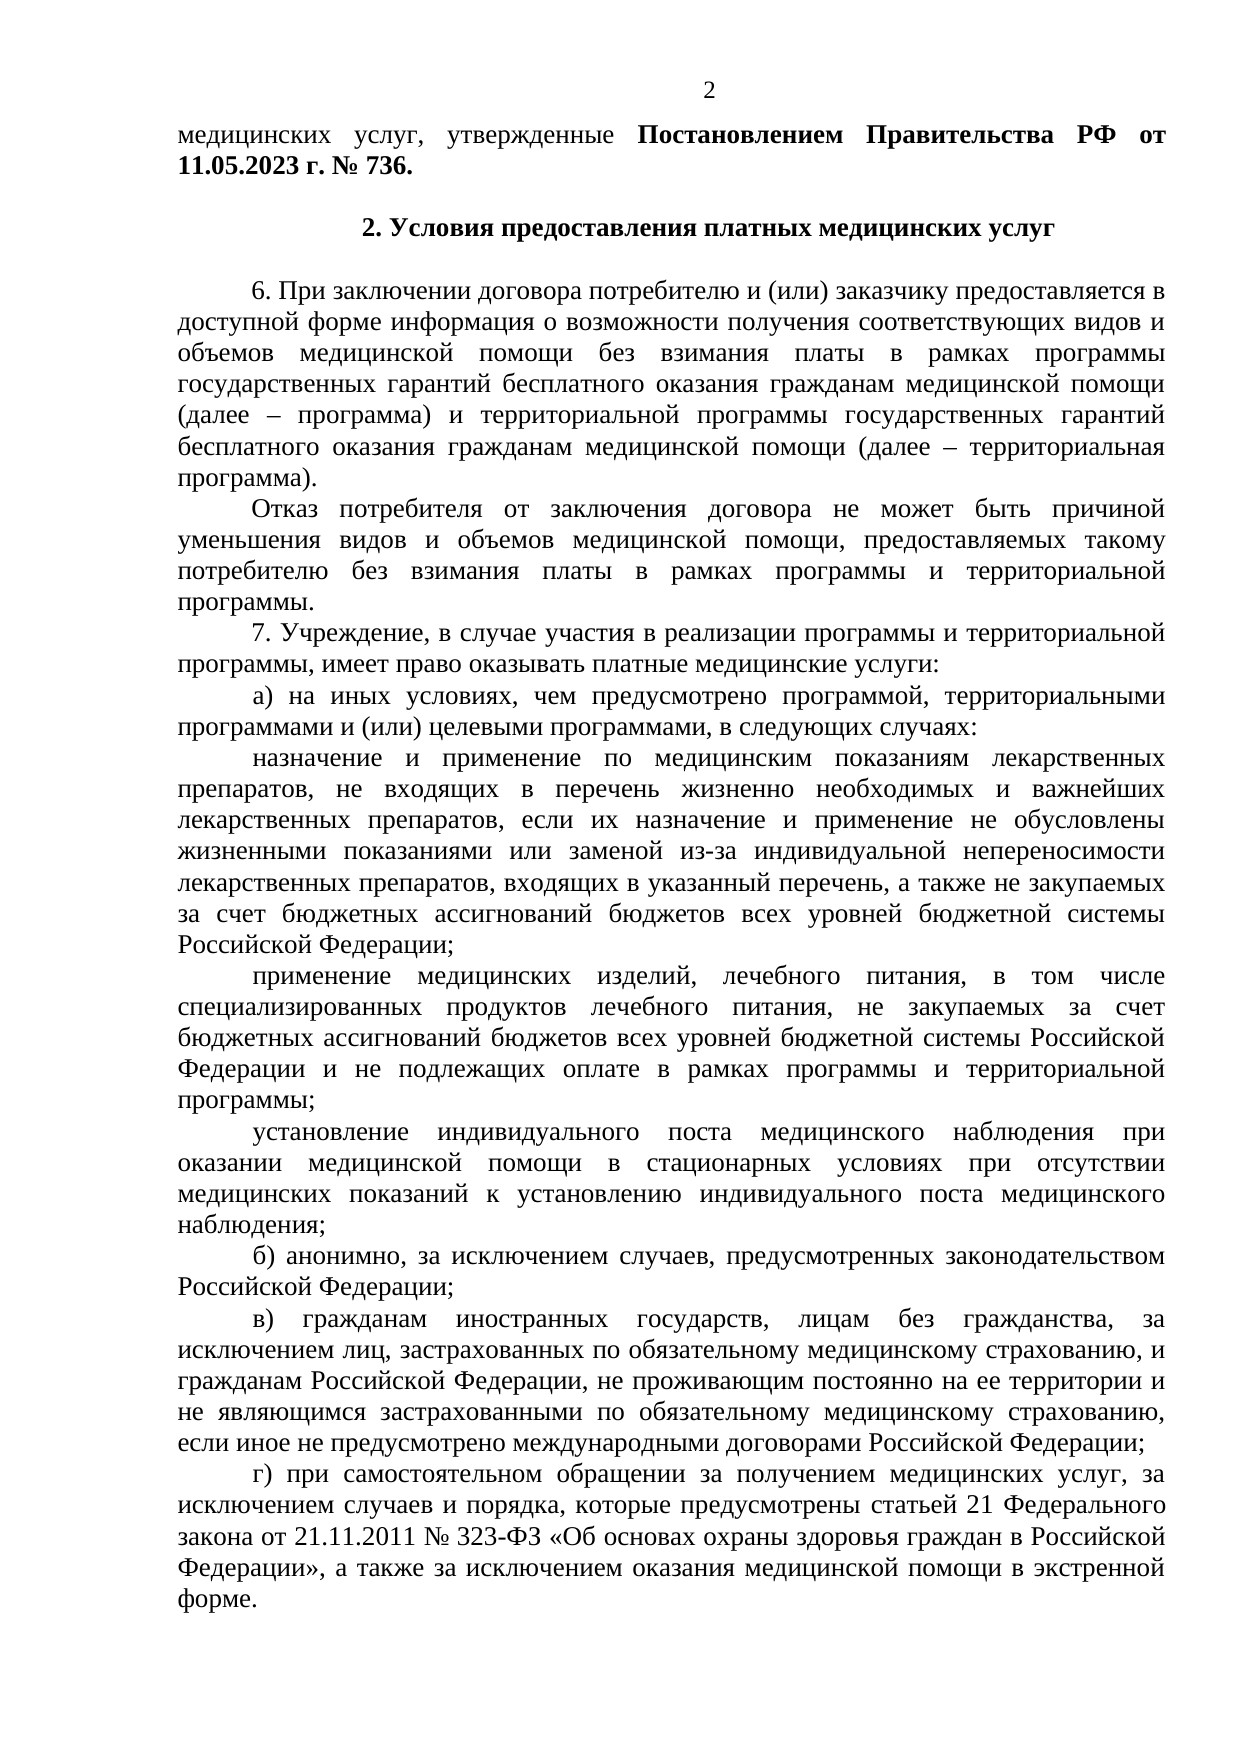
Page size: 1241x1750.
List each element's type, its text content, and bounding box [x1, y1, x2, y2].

text применение медицинских изделий, лечебного питания, в том числе специализированных продуктов лечебного питания, не закупаемых за счет бюджетных ассигнований бюджетов всех уровней бюджетной системы Российской Федерации и не подлежащих оплате в рамках программы и территориальной программы; [177, 959, 1166, 1115]
text назначение и применение по медицинским показаниям лекарственных препаратов, не входящих в перечень жизненно необходимых и важнейших лекарственных препаратов, если их назначение и применение не обусловлены жизненными показаниями или заменой из-за индивидуальной непереносимости лекарственных препаратов, входящих в указанный перечень, а также не закупаемых за счет бюджетных ассигнований бюджетов всех уровней бюджетной системы Российской Федерации; [177, 741, 1166, 959]
text Отказ потребителя от заключения договора не может быть причиной уменьшения видов и объемов медицинской помощи, предоставляемых такому потребителю без взимания платы в рамках программы и территориальной программы. [177, 492, 1166, 616]
text а) на иных условиях, чем предусмотрено программой, территориальными программами и (или) целевыми программами, в следующих случаях: [177, 679, 1166, 741]
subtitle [177, 118, 1166, 180]
text в) гражданам иностранных государств, лицам без гражданства, за исключением лиц, застрахованных по обязательному медицинскому страхованию, и гражданам Российской Федерации, не проживающим постоянно на ее территории и не являющимся застрахованными по обязательному медицинскому страхованию, если иное не предусмотрено международными договорами Российской Федерации; [177, 1302, 1166, 1457]
text установление индивидуального поста медицинского наблюдения при оказании медицинской помощи в стационарных условиях при отсутствии медицинских показаний к установлению индивидуального поста медицинского наблюдения; [177, 1115, 1166, 1239]
text б) анонимно, за исключением случаев, предусмотренных законодательством Российской Федерации; [177, 1239, 1166, 1302]
text 2. Условия предоставления платных медицинских услуг [177, 212, 1166, 243]
text 7. Учреждение, в случае участия в реализации программы и территориальной программы, имеет право оказывать платные медицинские услуги: [177, 616, 1166, 679]
text 6. При заключении договора потребителю и (или) заказчику предоставляется в доступной форме информация о возможности получения соответствующих видов и объемов медицинской помощи без взимания платы в рамках программы государственных гарантий бесплатного оказания гражданам медицинской помощи (далее – программа) и территориальной программы государственных гарантий бесплатного оказания гражданам медицинской помощи (далее – территориальная программа). [177, 274, 1166, 492]
text г) при самостоятельном обращении за получением медицинских услуг, за исключением случаев и порядка, которые предусмотрены статьей 21 Федерального закона от 21.11.2011 № 323-ФЗ «Об основах охраны здоровья граждан в Российской Федерации», а также за исключением оказания медицинской помощи в экстренной форме. [177, 1457, 1166, 1613]
